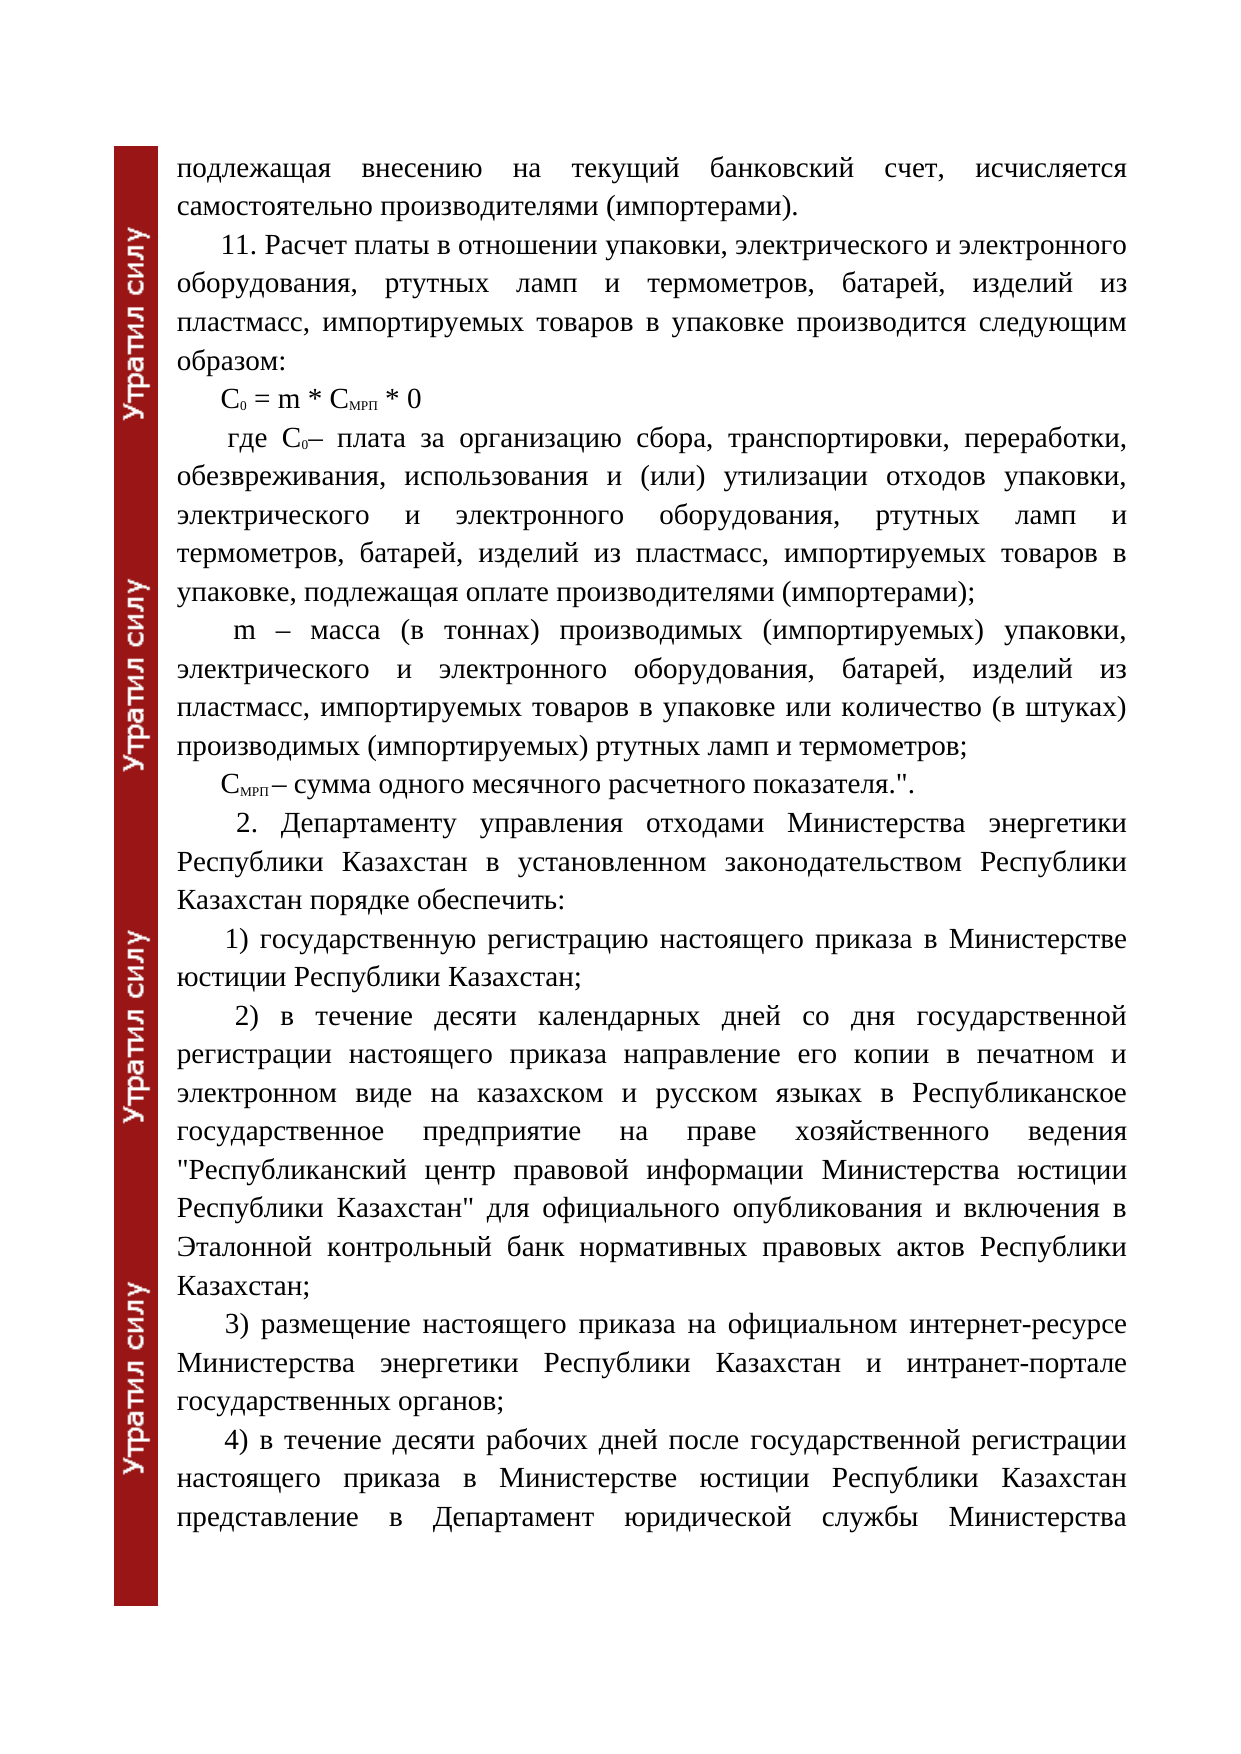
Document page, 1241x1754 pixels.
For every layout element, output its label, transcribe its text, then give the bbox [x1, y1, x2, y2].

picture [114, 1417, 158, 1422]
text 1) государственную регистрацию настоящего приказа в Министерстве юстиции Республики Казахстан; [112, 921, 1128, 993]
picture [114, 607, 158, 612]
picture [114, 1301, 158, 1306]
picture [114, 762, 158, 767]
picture [114, 222, 158, 227]
text CМРП – сумма одного месячного расчетного показателя.". [112, 767, 1128, 800]
text m – масса (в тоннах) производимых (импортируемых) упаковки, электрического и электронного оборудования, батарей, изделий из пластмасс, импортируемых товаров в упаковке или количество (в штуках) производимых (импортируемых) ртутных ламп и термометров; [112, 612, 1128, 762]
text 3) размещение настоящего приказа на официальном интернет-ресурсе Министерства энергетики Республики Казахстан и интранет-портале государственных органов; [112, 1306, 1128, 1417]
picture [114, 800, 158, 805]
picture [114, 993, 158, 998]
picture [114, 916, 158, 921]
picture [114, 146, 158, 150]
picture [114, 376, 158, 381]
text 2) в течение десяти календарных дней со дня государственной регистрации настоящего приказа направление его копии в печатном и электронном виде на казахском и русском языках в Республиканское государственное предприятие на праве хозяйственного ведения "Республиканский центр правовой информации Министерства юстиции Республики Казахстан" для официального опубликования и включения в Эталонной контрольный банк нормативных правовых актов Республики Казахстан; [112, 998, 1128, 1301]
picture [114, 1532, 158, 1606]
text где С0– плата за организацию сбора, транспортировки, переработки, обезвреживания, использования и (или) утилизации отходов упаковки, электрического и электронного оборудования, ртутных ламп и термометров, батарей, изделий из пластмасс, импортируемых товаров в упаковке, подлежащая оплате производителями (импортерами); [112, 420, 1128, 607]
text 2. Департаменту управления отходами Министерства энергетики Республики Казахстан в установленном законодательством Республики Казахстан порядке обеспечить: [112, 805, 1128, 916]
text 11. Расчет платы в отношении упаковки, электрического и электронного оборудования, ртутных ламп и термометров, батарей, изделий из пластмасс, импортируемых товаров в упаковке производится следующим образом: [112, 227, 1128, 376]
picture [114, 415, 158, 420]
text С0 = m * CМРП * 0 [112, 381, 1128, 415]
